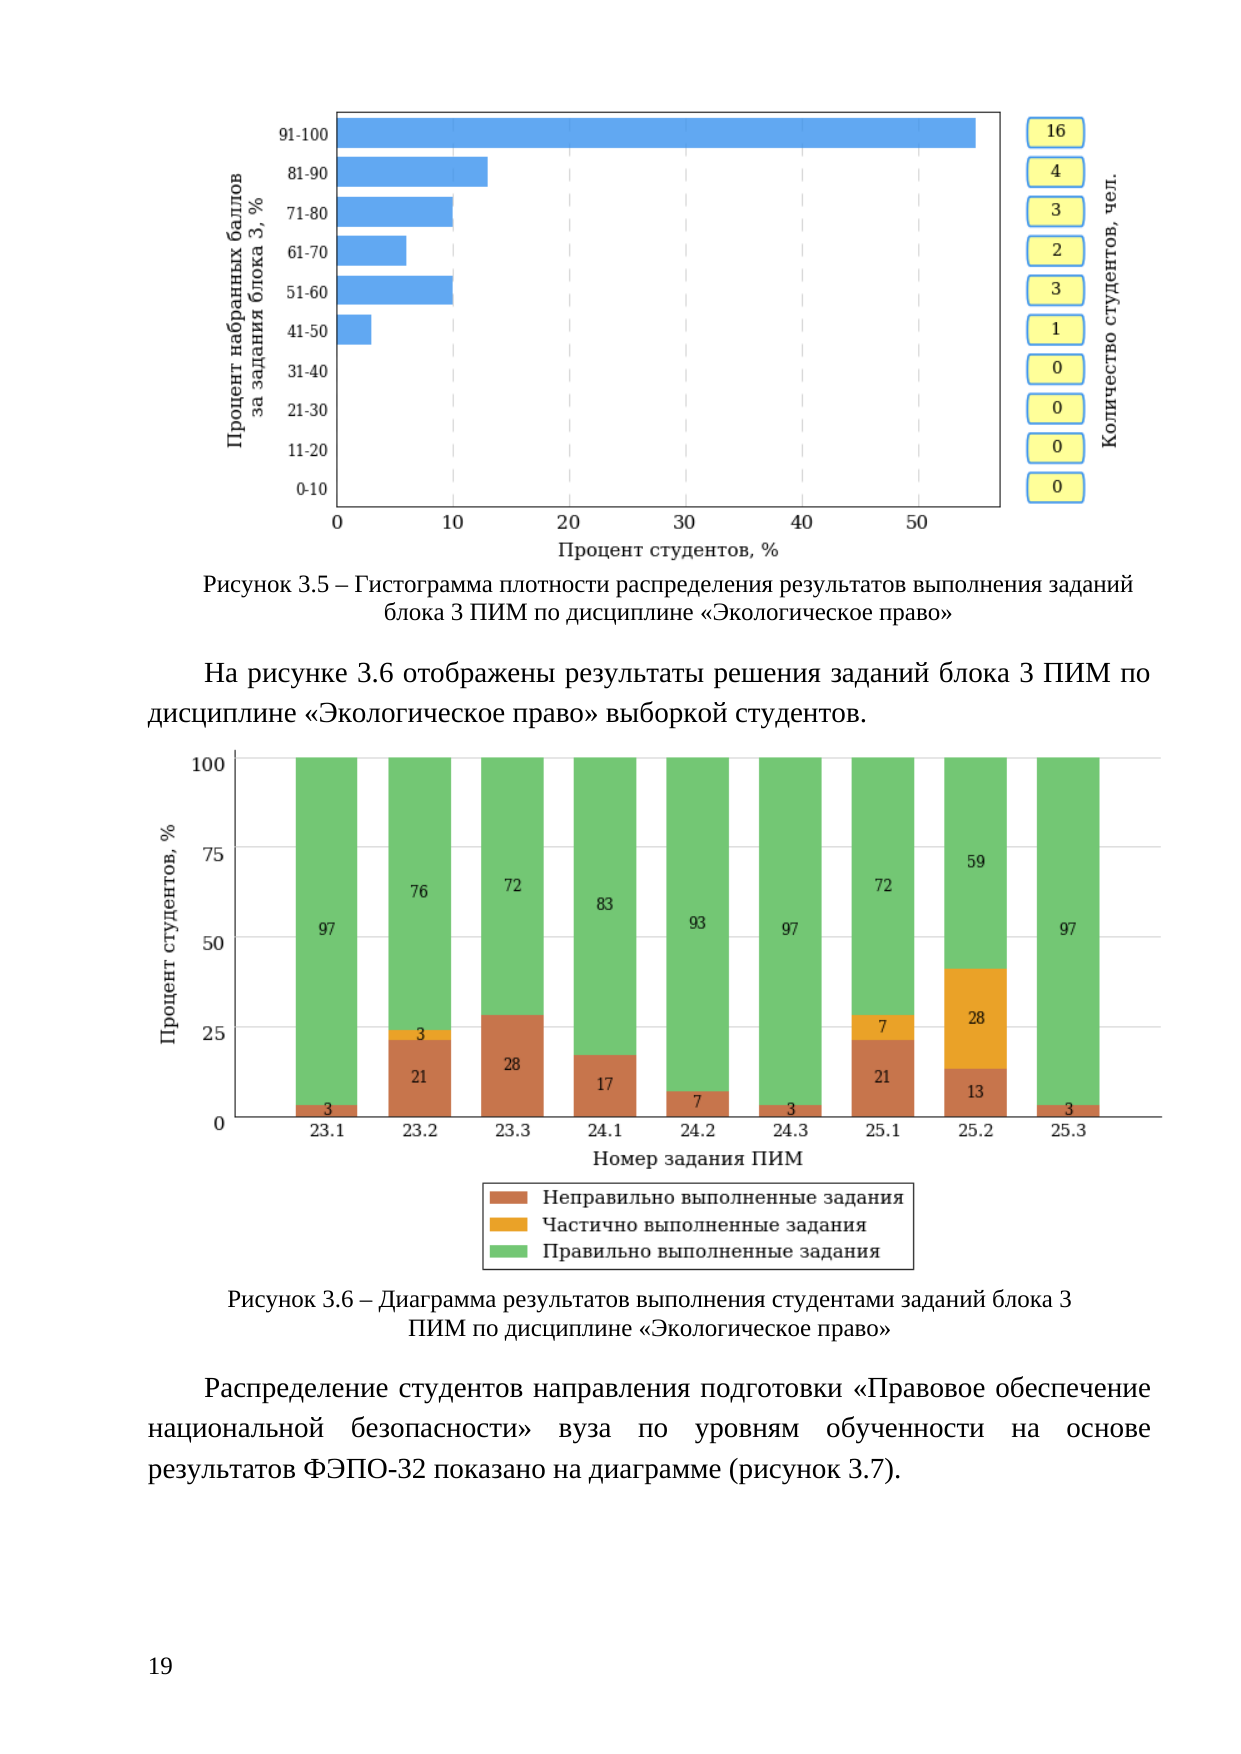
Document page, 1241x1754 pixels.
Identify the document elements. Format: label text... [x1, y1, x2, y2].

text Рисунок 3.6 – Диаграмма результатов выполнения студентами заданий блока 3 ПИМ по дисциплине «Экологическое право» [148, 1284, 1152, 1342]
text На рисунке 3.6 отображены результаты решения заданий блока 3 ПИМ по дисциплине «Экологическое право» выборкой студентов. [148, 655, 1152, 729]
text Распределение студентов направления подготовки «Правовое обеспечение национальной безопасности» вуза по уровням обученности на основе результатов ФЭПО-32 показано на диаграмме (рисунок 3.7). [148, 1370, 1152, 1484]
picture [195, 88, 1141, 569]
picture [147, 735, 1176, 1284]
